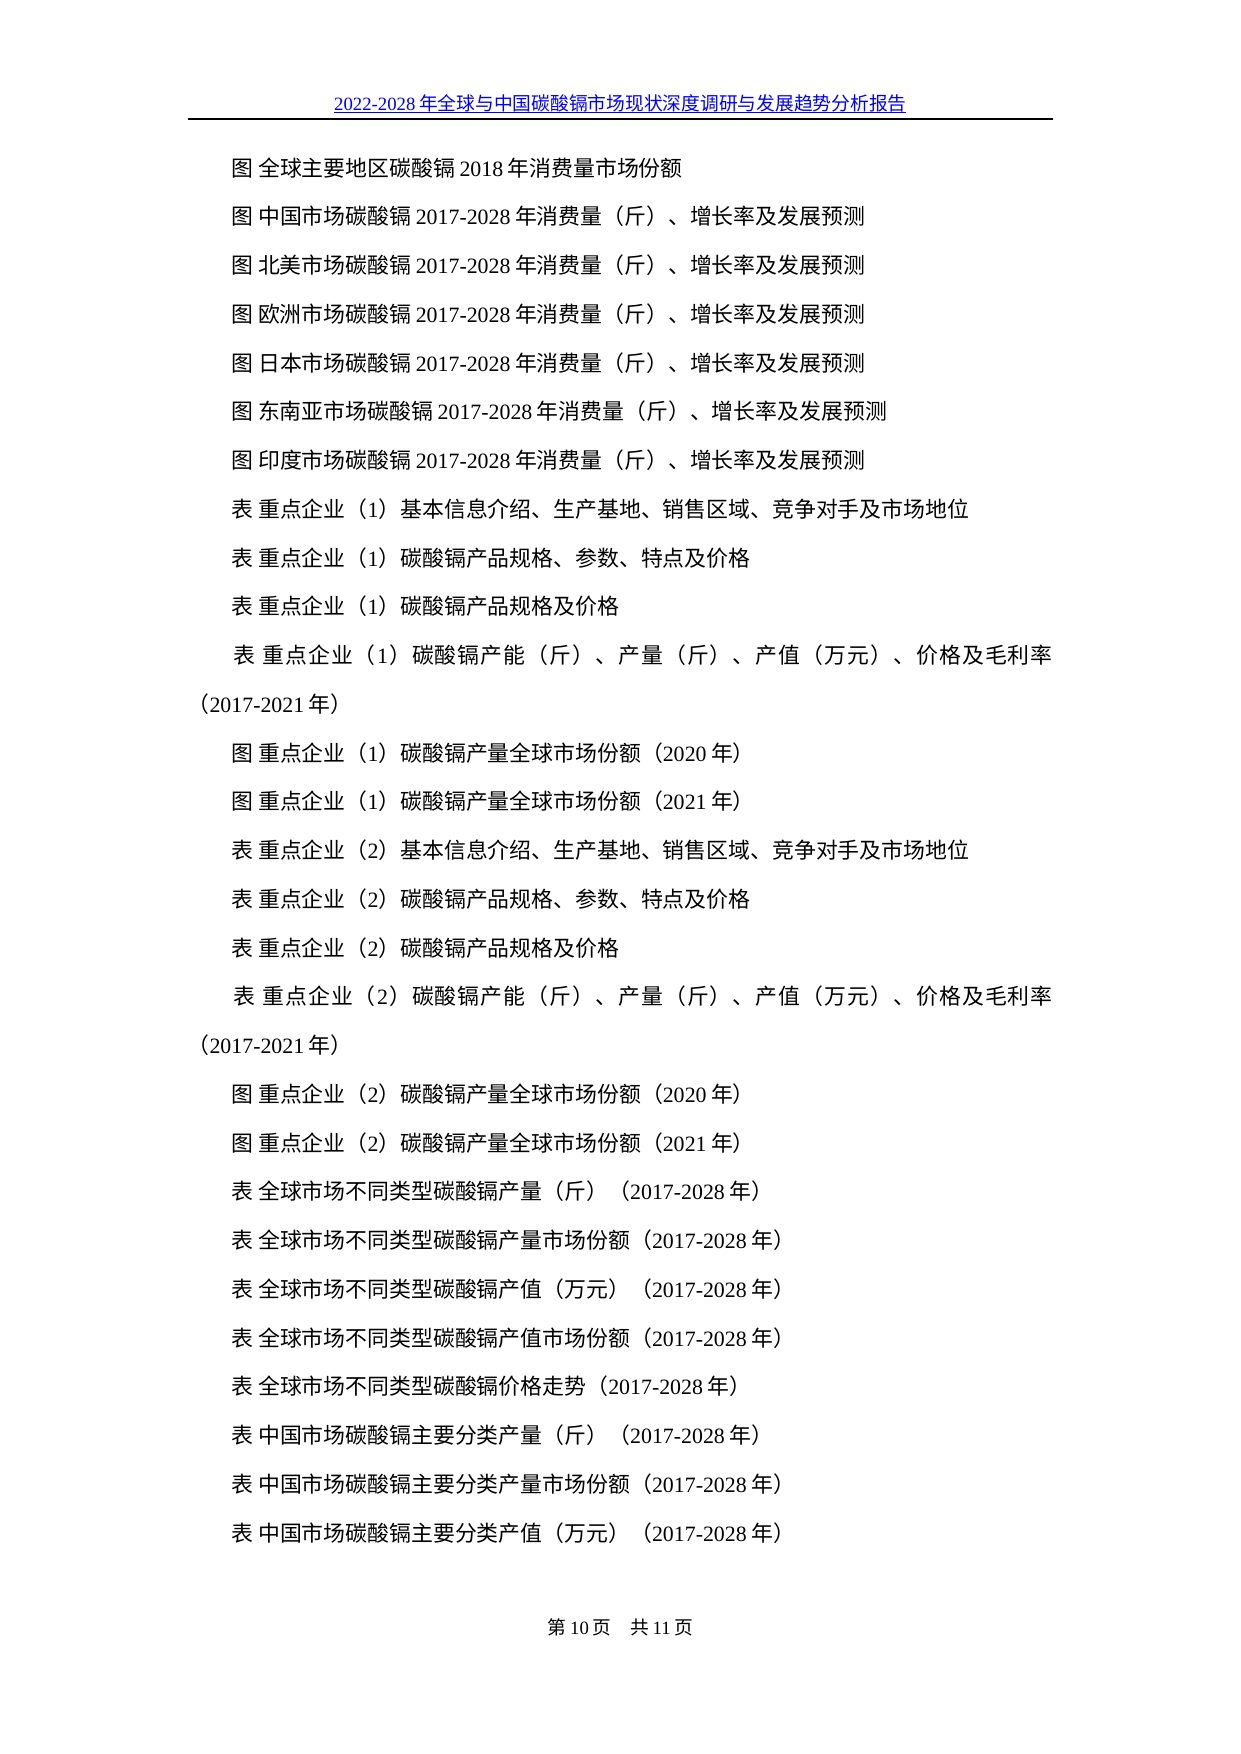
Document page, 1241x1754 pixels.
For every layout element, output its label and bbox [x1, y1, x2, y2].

text [187, 150, 1053, 1548]
